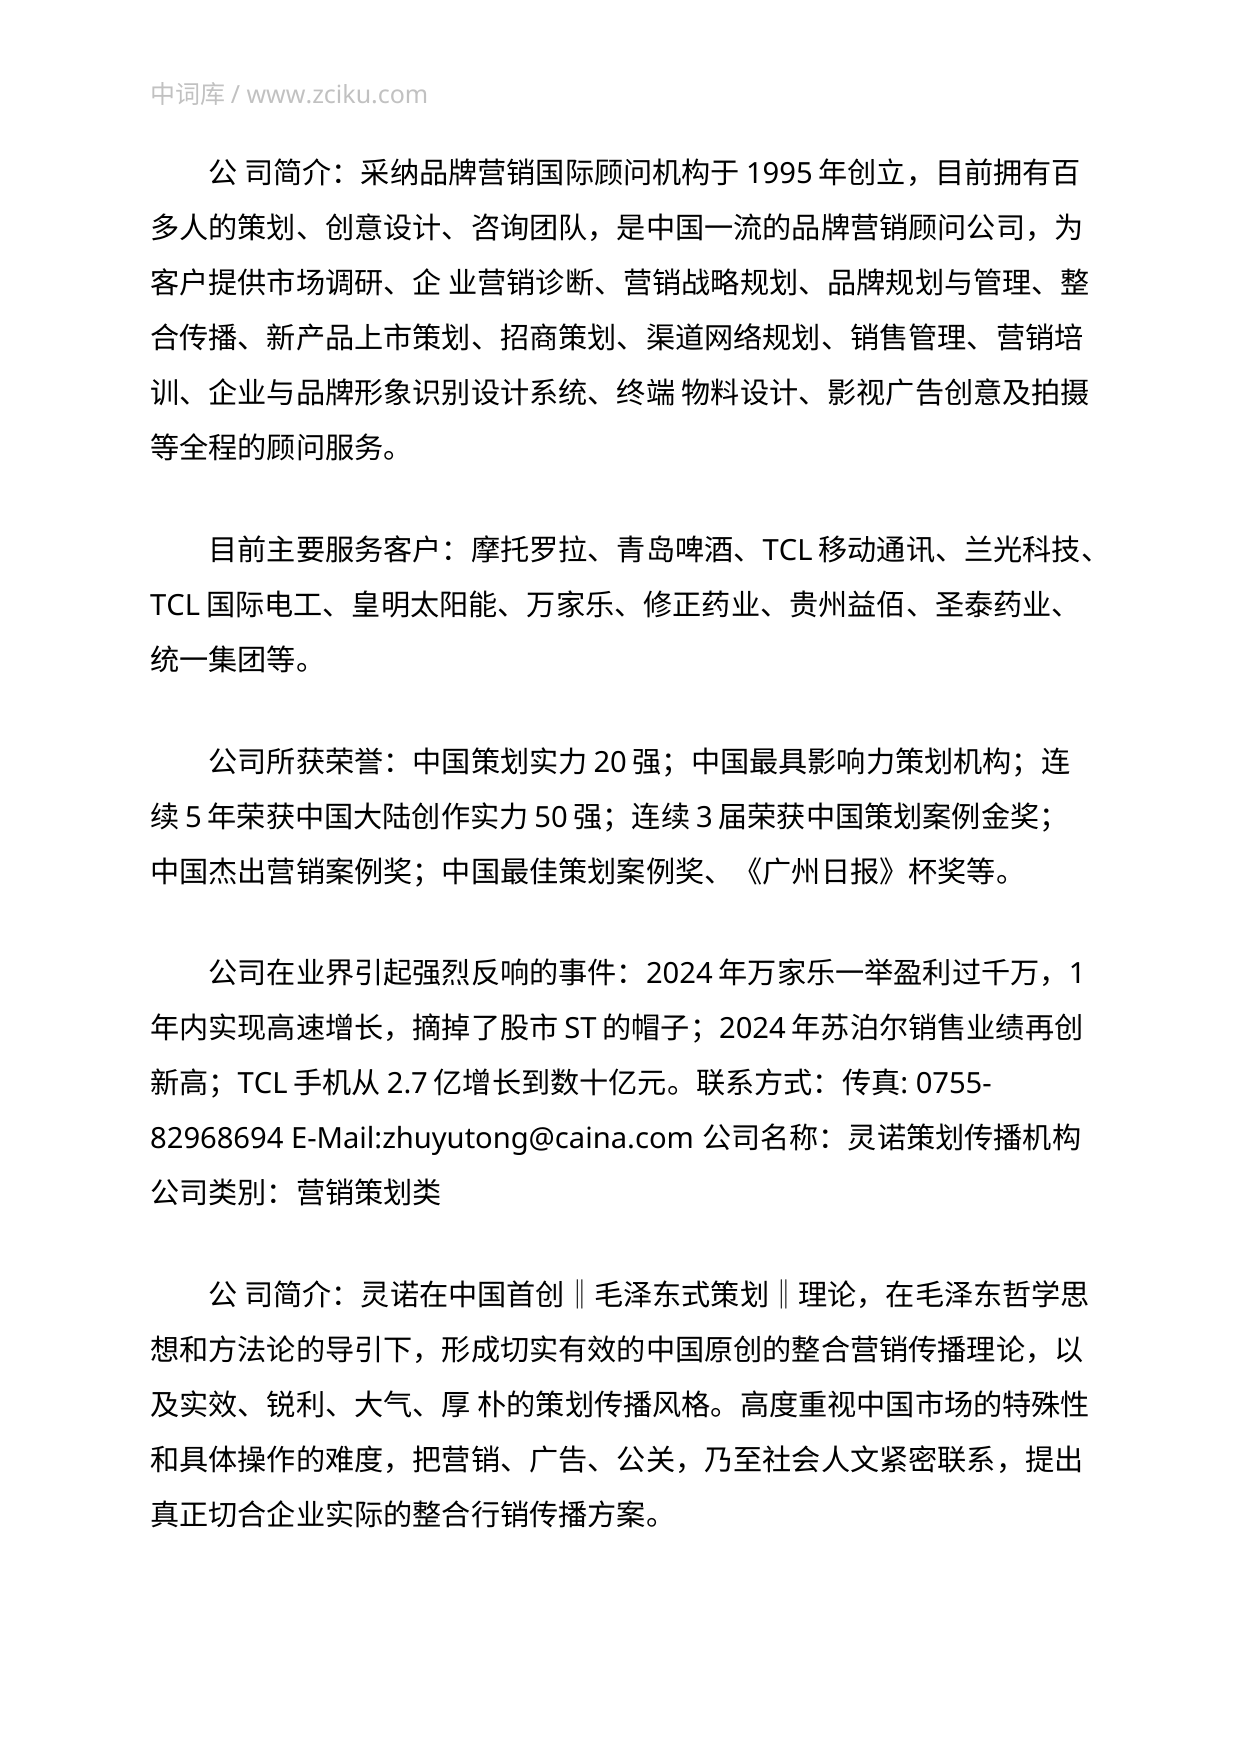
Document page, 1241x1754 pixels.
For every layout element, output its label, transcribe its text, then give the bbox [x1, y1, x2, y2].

text 公司所获荣誉：中国策划实力20强；中国最具影响力策划机构；连续5年荣获中国大陆创作实力50强；连续3届荣获中国策划案例金奖；中国杰出营销案例奖；中国最佳策划案例奖、《广州日报》杯奖等。 [150, 738, 1090, 890]
text 公 司简介：采纳品牌营销国际顾问机构于1995年创立，目前拥有百多人的策划、创意设计、咨询团队，是中国一流的品牌营销顾问公司，为客户提供市场调研、企 业营销诊断、营销战略规划、品牌规划与管理、整合传播、新产品上市策划、招商策划、渠道网络规划、销售管理、营销培训、企业与品牌形象识别设计系统、终端 物料设计、影视广告创意及拍摄等全程的顾问服务。 [150, 150, 1090, 467]
text 公司在业界引起强烈反响的事件：2024年万家乐一举盈利过千万，1年内实现高速增长，摘掉了股市ST的帽子；2024年苏泊尔销售业绩再创新高；TCL手机从2.7亿增长到数十亿元。联系方式：传真: 0755-82968694 E-Mail:zhuyutong@caina.com 公司名称：灵诺策划传播机构 公司类別：营销策划类 [150, 950, 1090, 1212]
text 目前主要服务客户：摩托罗拉、青岛啤酒、TCL移动通讯、兰光科技、TCL国际电工、皇明太阳能、万家乐、修正药业、贵州益佰、圣泰药业、统一集团等。 [150, 526, 1090, 679]
text 公 司简介：灵诺在中国首创‖毛泽东式策划‖理论，在毛泽东哲学思想和方法论的导引下，形成切实有效的中国原创的整合营销传播理论，以及实效、锐利、大气、厚 朴的策划传播风格。高度重视中国市场的特殊性和具体操作的难度，把营销、广告、公关，乃至社会人文紧密联系，提出真正切合企业实际的整合行销传播方案。 [150, 1272, 1090, 1533]
